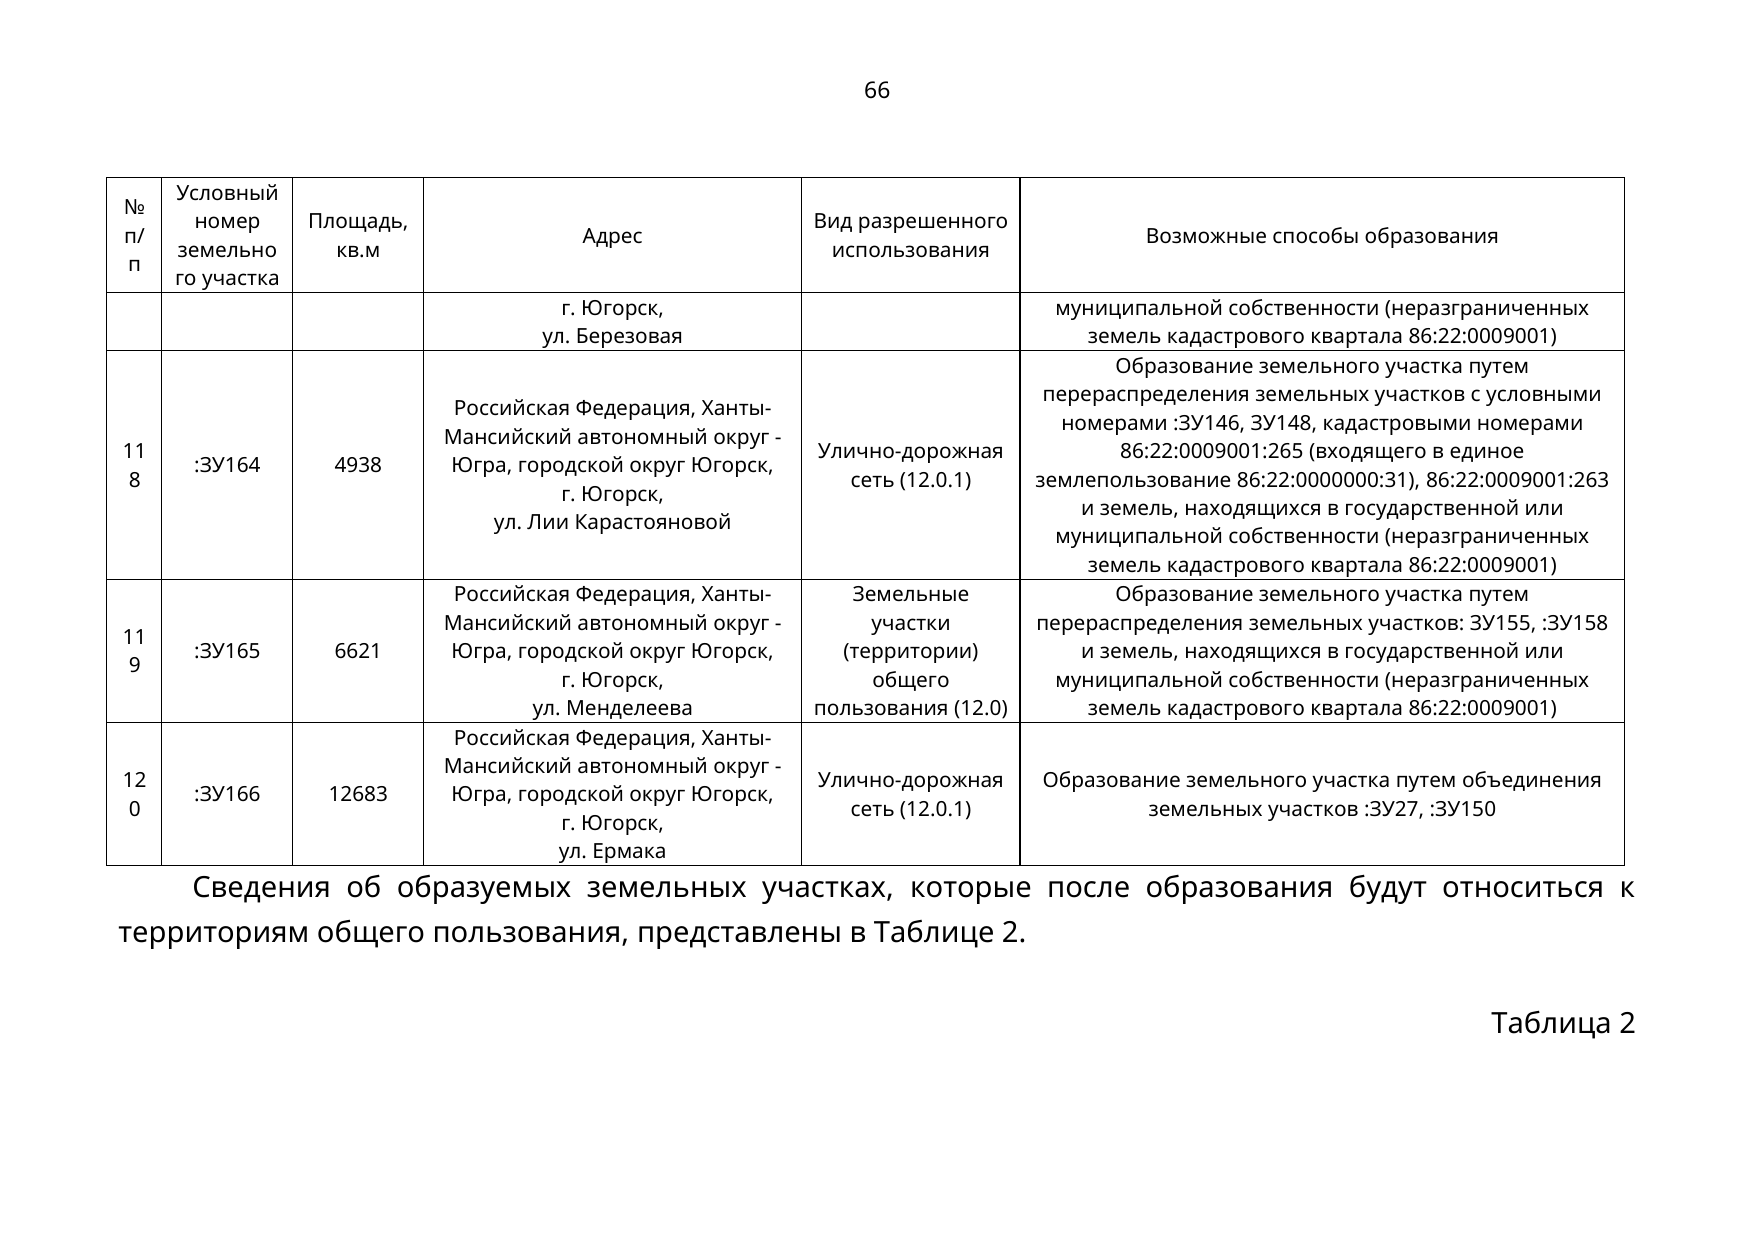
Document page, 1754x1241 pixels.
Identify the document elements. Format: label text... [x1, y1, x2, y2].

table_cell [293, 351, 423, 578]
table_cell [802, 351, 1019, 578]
table_header Площадь, кв.м [293, 178, 423, 292]
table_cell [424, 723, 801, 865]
table_header Вид разрешенного использования [802, 178, 1019, 292]
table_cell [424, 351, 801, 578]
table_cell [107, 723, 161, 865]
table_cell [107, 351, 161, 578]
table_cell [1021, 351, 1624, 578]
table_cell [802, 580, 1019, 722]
table_header Возможные способы образования [1021, 178, 1624, 292]
table_header Условный номер земельного участка [162, 178, 292, 292]
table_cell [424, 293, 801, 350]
table_header Адрес [424, 178, 801, 292]
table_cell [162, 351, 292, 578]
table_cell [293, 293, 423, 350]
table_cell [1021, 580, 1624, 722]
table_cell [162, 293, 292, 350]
text Таблица 2 [118, 1003, 1636, 1042]
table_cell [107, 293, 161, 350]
text Сведения об образуемых земельных участках, которые после образования будут относиться к территориям общего пользования, представлены в Таблице 2. [118, 866, 1636, 951]
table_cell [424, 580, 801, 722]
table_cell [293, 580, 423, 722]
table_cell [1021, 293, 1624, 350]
table_header № п/п [107, 178, 161, 292]
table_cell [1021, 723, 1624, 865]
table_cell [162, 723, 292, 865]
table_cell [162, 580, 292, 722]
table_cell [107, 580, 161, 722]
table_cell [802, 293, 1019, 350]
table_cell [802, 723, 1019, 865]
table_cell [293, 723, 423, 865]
